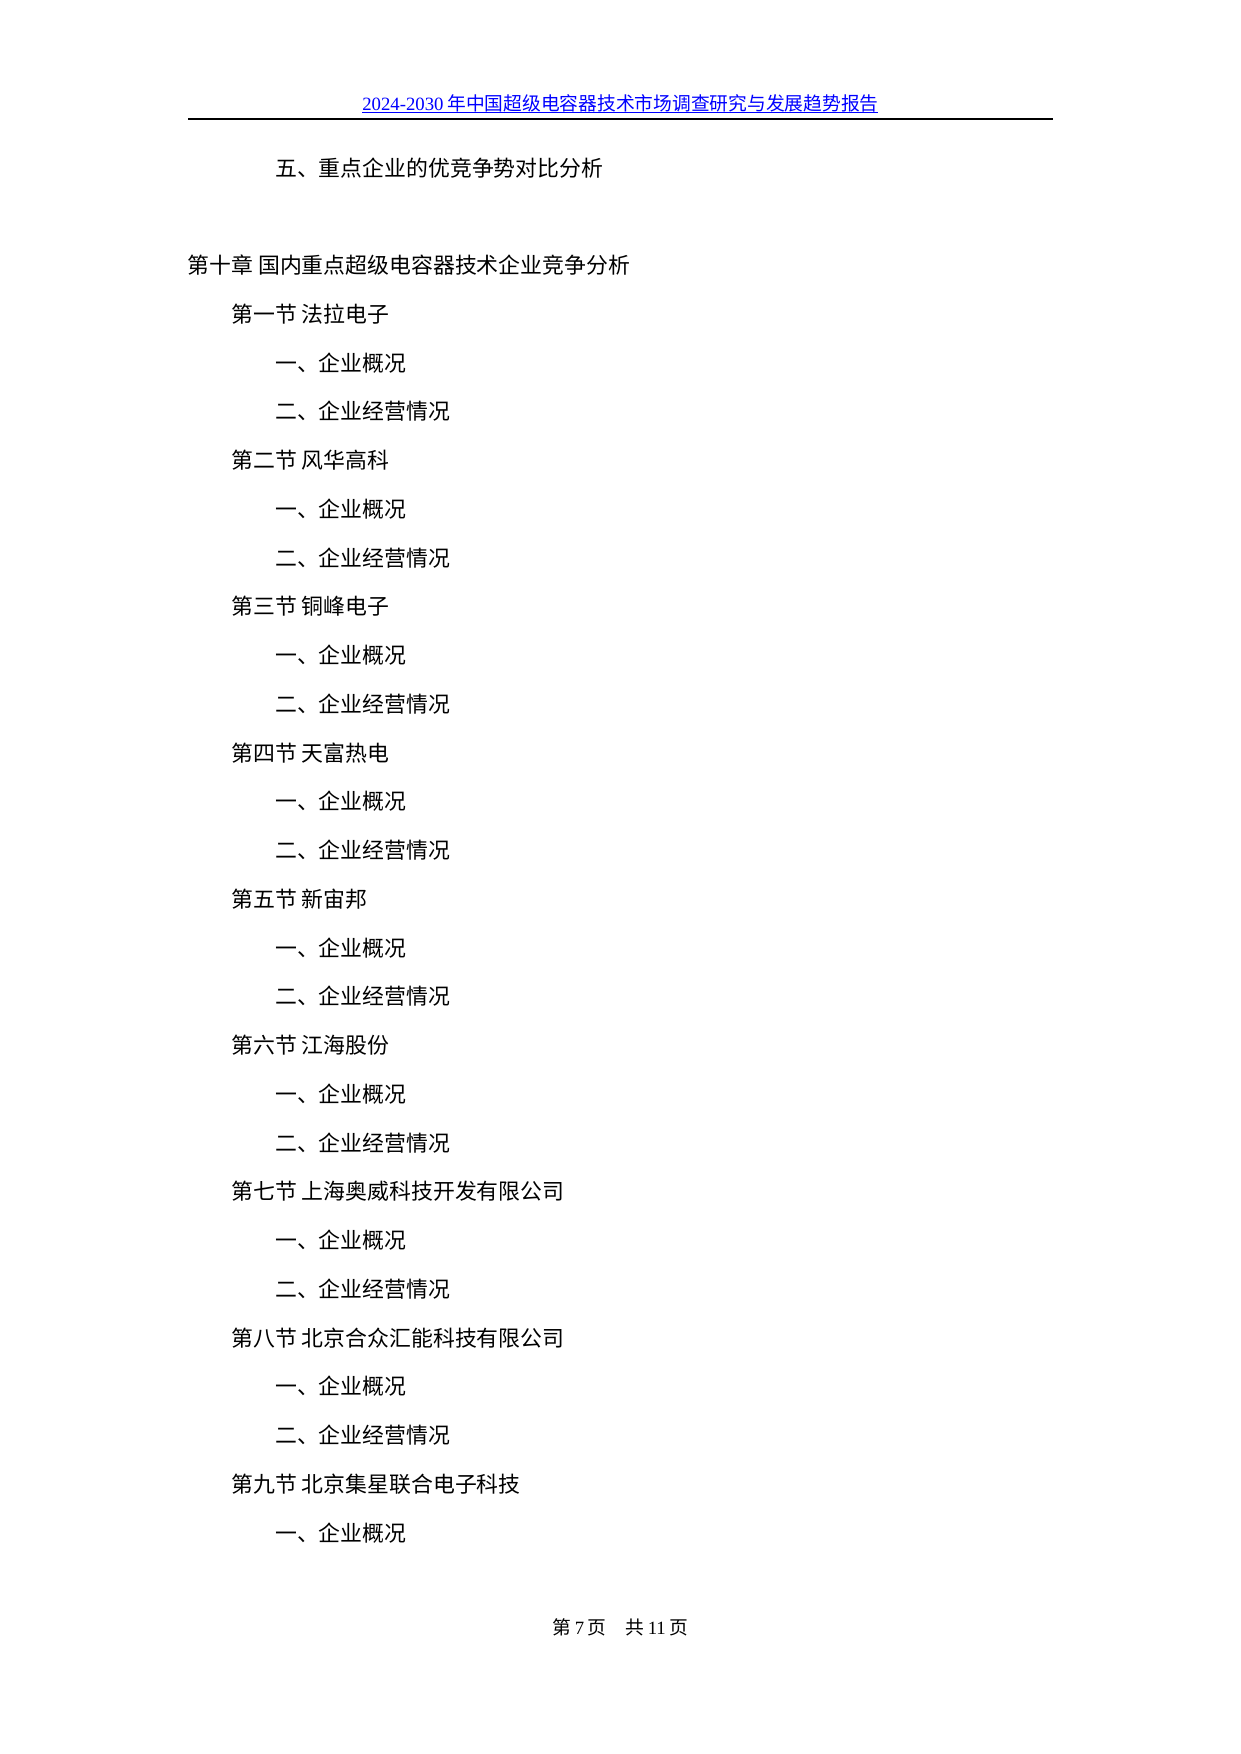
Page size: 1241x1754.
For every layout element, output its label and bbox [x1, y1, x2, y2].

text [187, 150, 1053, 1548]
